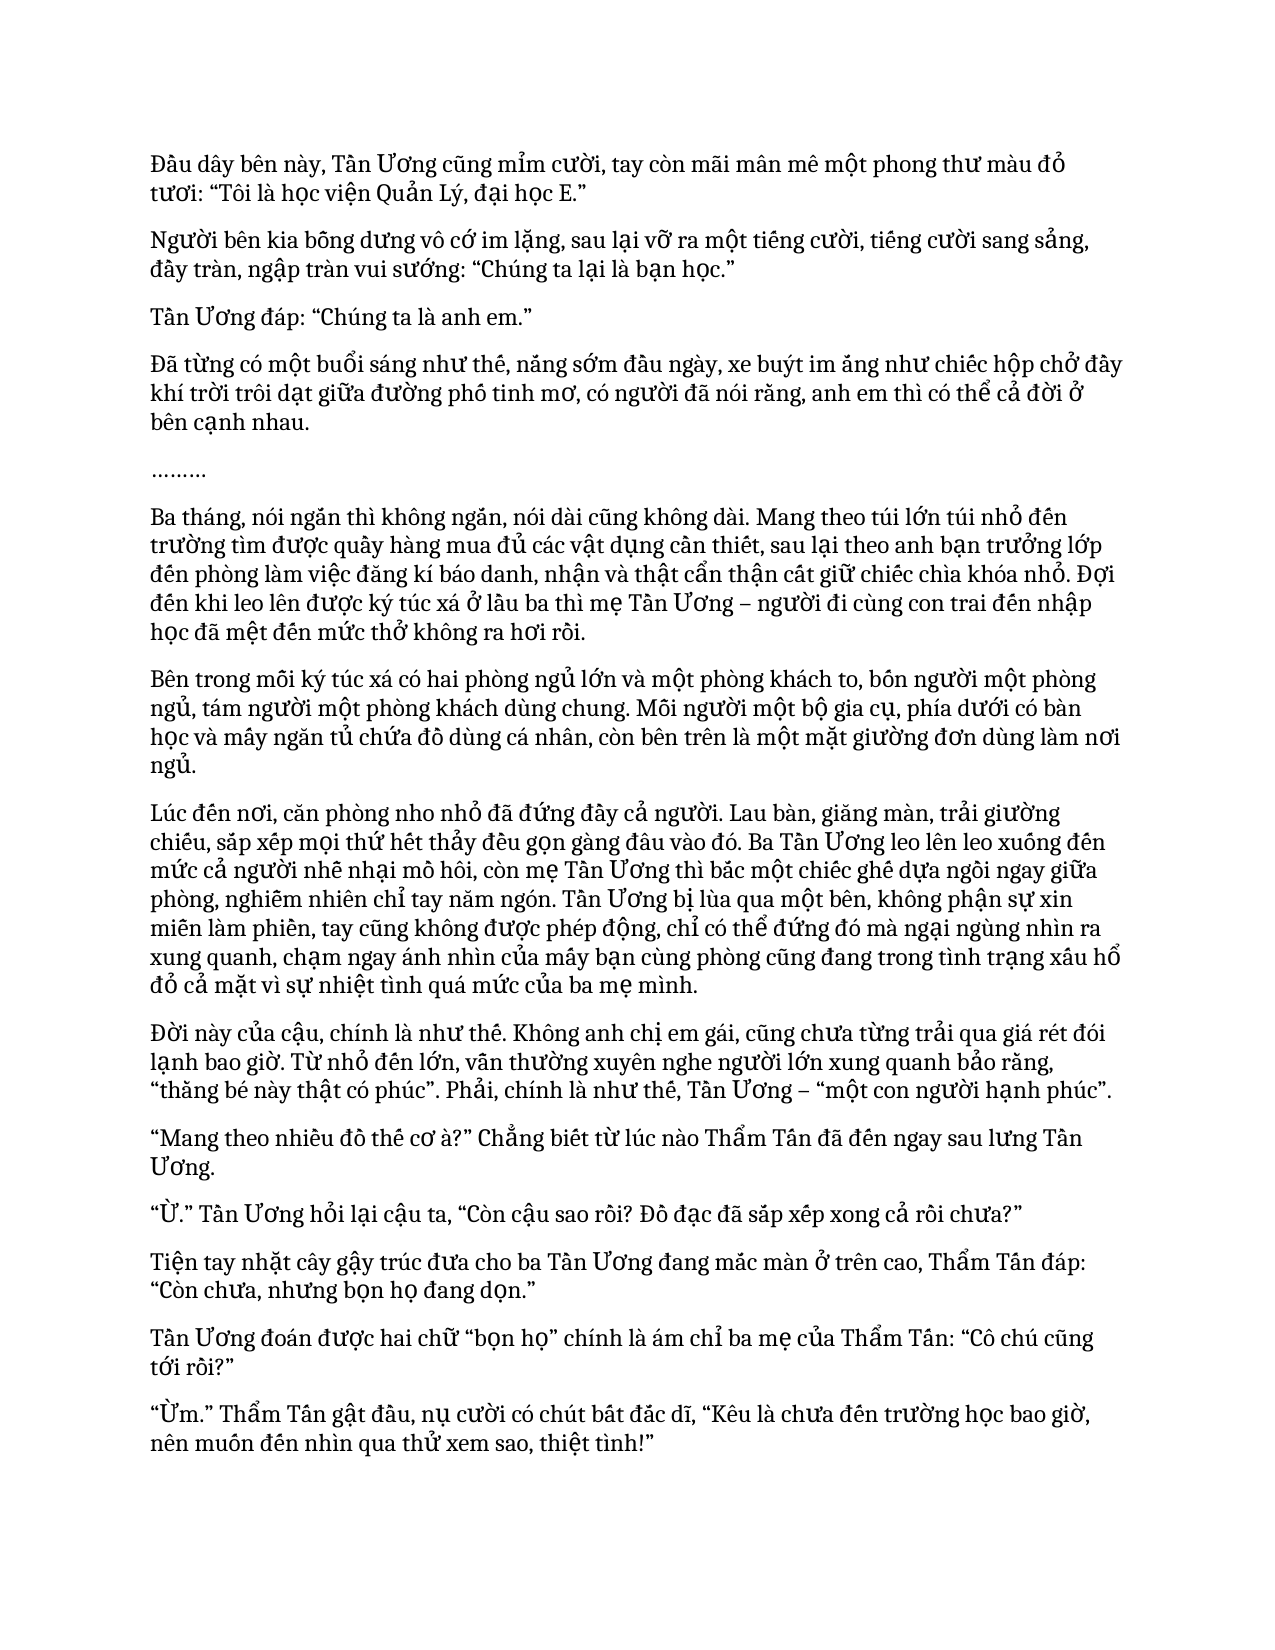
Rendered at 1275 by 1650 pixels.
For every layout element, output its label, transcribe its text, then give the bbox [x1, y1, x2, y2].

text Đầu dây bên này, Tần Ương cũng mỉm cười, tay còn mãi mân mê một phong thư màu đỏ tươi: “Tôi là học viện Quản Lý, đại học E.” [150, 150, 1125, 207]
text Tần Ương đáp: “Chúng ta là anh em.” [150, 302, 1125, 331]
text Tần Ương đoán được hai chữ “bọn họ” chính là ám chỉ ba mẹ của Thẩm Tấn: “Cô chú cũng tới rồi?” [150, 1324, 1125, 1381]
text Đời này của cậu, chính là như thế. Không anh chị em gái, cũng chưa từng trải qua giá rét đói lạnh bao giờ. Từ nhỏ đến lớn, vẫn thường xuyên nghe người lớn xung quanh bảo rằng, “thằng bé này thật có phúc”. Phải, chính là như thế, Tần Ương – “một con người hạnh phúc”. [150, 1019, 1125, 1105]
text Đã từng có một buổi sáng như thế, nắng sớm đầu ngày, xe buýt im ắng như chiếc hộp chở đầy khí trời trôi dạt giữa đường phố tinh mơ, có người đã nói rằng, anh em thì có thể cả đời ở bên cạnh nhau. [150, 350, 1125, 436]
text Lúc đến nơi, căn phòng nho nhỏ đã đứng đầy cả người. Lau bàn, giăng màn, trải giường chiếu, sắp xếp mọi thứ hết thảy đều gọn gàng đâu vào đó. Ba Tần Ương leo lên leo xuống đến mức cả người nhễ nhại mồ hôi, còn mẹ Tần Ương thì bắc một chiếc ghế dựa ngồi ngay giữa phòng, nghiễm nhiên chỉ tay năm ngón. Tần Ương bị lùa qua một bên, không phận sự xin miễn làm phiền, tay cũng không được phép động, chỉ có thể đứng đó mà ngại ngùng nhìn ra xung quanh, chạm ngay ánh nhìn của mấy bạn cùng phòng cũng đang trong tình trạng xấu hổ đỏ cả mặt vì sự nhiệt tình quá mức của ba mẹ mình. [150, 799, 1125, 1000]
text “Mang theo nhiều đồ thế cơ à?” Chẳng biết từ lúc nào Thẩm Tấn đã đến ngay sau lưng Tần Ương. [150, 1124, 1125, 1181]
text “Ừ.” Tần Ương hỏi lại cậu ta, “Còn cậu sao rồi? Đồ đạc đã sắp xếp xong cả rồi chưa?” [150, 1200, 1125, 1229]
text Ba tháng, nói ngắn thì không ngắn, nói dài cũng không dài. Mang theo túi lớn túi nhỏ đến trường tìm được quầy hàng mua đủ các vật dụng cần thiết, sau lại theo anh bạn trưởng lớp đến phòng làm việc đăng kí báo danh, nhận và thật cẩn thận cất giữ chiếc chìa khóa nhỏ. Đợi đến khi leo lên được ký túc xá ở lầu ba thì mẹ Tần Ương – người đi cùng con trai đến nhập học đã mệt đến mức thở không ra hơi rồi. [150, 502, 1125, 646]
text “Ừm.” Thẩm Tấn gật đầu, nụ cười có chút bất đắc dĩ, “Kêu là chưa đến trường học bao giờ, nên muốn đến nhìn qua thử xem sao, thiệt tình!” [150, 1400, 1125, 1457]
text Bên trong mỗi ký túc xá có hai phòng ngủ lớn và một phòng khách to, bốn người một phòng ngủ, tám người một phòng khách dùng chung. Mỗi người một bộ gia cụ, phía dưới có bàn học và mấy ngăn tủ chứa đồ dùng cá nhân, còn bên trên là một mặt giường đơn dùng làm nơi ngủ. [150, 665, 1125, 780]
text Người bên kia bỗng dưng vô cớ im lặng, sau lại vỡ ra một tiếng cười, tiếng cười sang sảng, đầy tràn, ngập tràn vui sướng: “Chúng ta lại là bạn học.” [150, 226, 1125, 284]
text Tiện tay nhặt cây gậy trúc đưa cho ba Tần Ương đang mắc màn ở trên cao, Thẩm Tấn đáp: “Còn chưa, nhưng bọn họ đang dọn.” [150, 1247, 1125, 1305]
text ……… [150, 455, 1125, 484]
